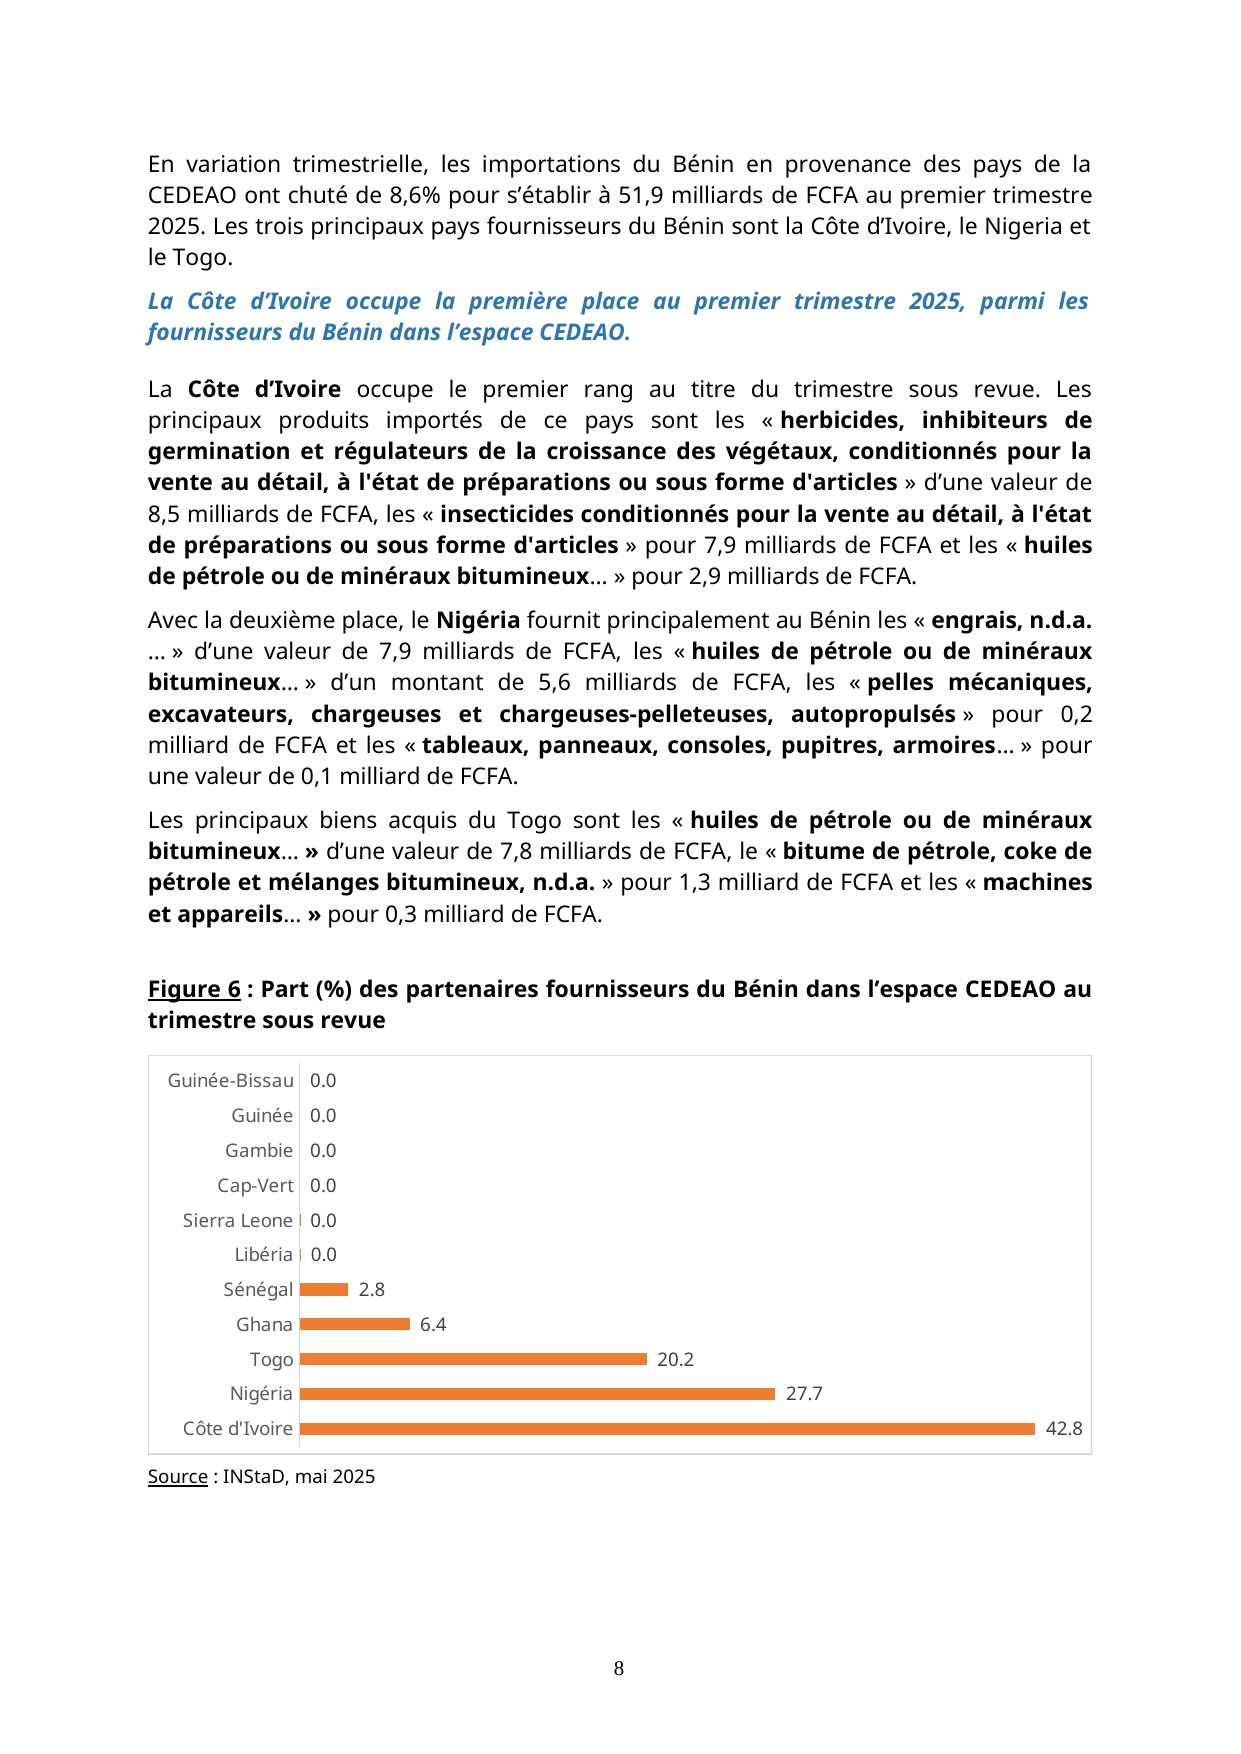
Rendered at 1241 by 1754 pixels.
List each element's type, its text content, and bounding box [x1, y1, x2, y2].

text La Côte d’Ivoire occupe le premier rang au titre du trimestre sous revue. Les principaux produits importés de ce pays sont les « herbicides, inhibiteurs de germination et régulateurs de la croissance des végétaux, conditionnés pour la vente au détail, à l'état de préparations ou sous forme d'articles » d’une valeur de 8,5 milliards de FCFA, les « insecticides conditionnés pour la vente au détail, à l'état de préparations ou sous forme d'articles » pour 7,9 milliards de FCFA et les « huiles de pétrole ou de minéraux bitumineux… » pour 2,9 milliards de FCFA. [148, 373, 1093, 591]
text En variation trimestrielle, les importations du Bénin en provenance des pays de la CEDEAO ont chuté de 8,6% pour s’établir à 51,9 milliards de FCFA au premier trimestre 2025. Les trois principaux pays fournisseurs du Bénin sont la Côte d’Ivoire, le Nigeria et le Togo. [148, 148, 1093, 273]
text Avec la deuxième place, le Nigéria fournit principalement au Bénin les « engrais, n.d.a.… » d’une valeur de 7,9 milliards de FCFA, les « huiles de pétrole ou de minéraux bitumineux… » d’un montant de 5,6 milliards de FCFA, les « pelles mécaniques, excavateurs, chargeuses et chargeuses-pelleteuses, autopropulsés » pour 0,2 milliard de FCFA et les « tableaux, panneaux, consoles, pupitres, armoires… » pour une valeur de 0,1 milliard de FCFA. [148, 604, 1093, 791]
text La Côte d’Ivoire occupe la première place au premier trimestre 2025, parmi les fournisseurs du Bénin dans l’espace CEDEAO. [148, 285, 1093, 348]
text Figure 6 : Part (%) des partenaires fournisseurs du Bénin dans l’espace CEDEAO au trimestre sous revue [148, 973, 1093, 1035]
text Source : INStaD, mai 2025 [148, 1463, 1107, 1489]
text Les principaux biens acquis du Togo sont les « huiles de pétrole ou de minéraux bitumineux… » d’une valeur de 7,8 milliards de FCFA, le « bitume de pétrole, coke de pétrole et mélanges bitumineux, n.d.a. » pour 1,3 milliard de FCFA et les « machines et appareils… » pour 0,3 milliard de FCFA. [148, 804, 1093, 929]
